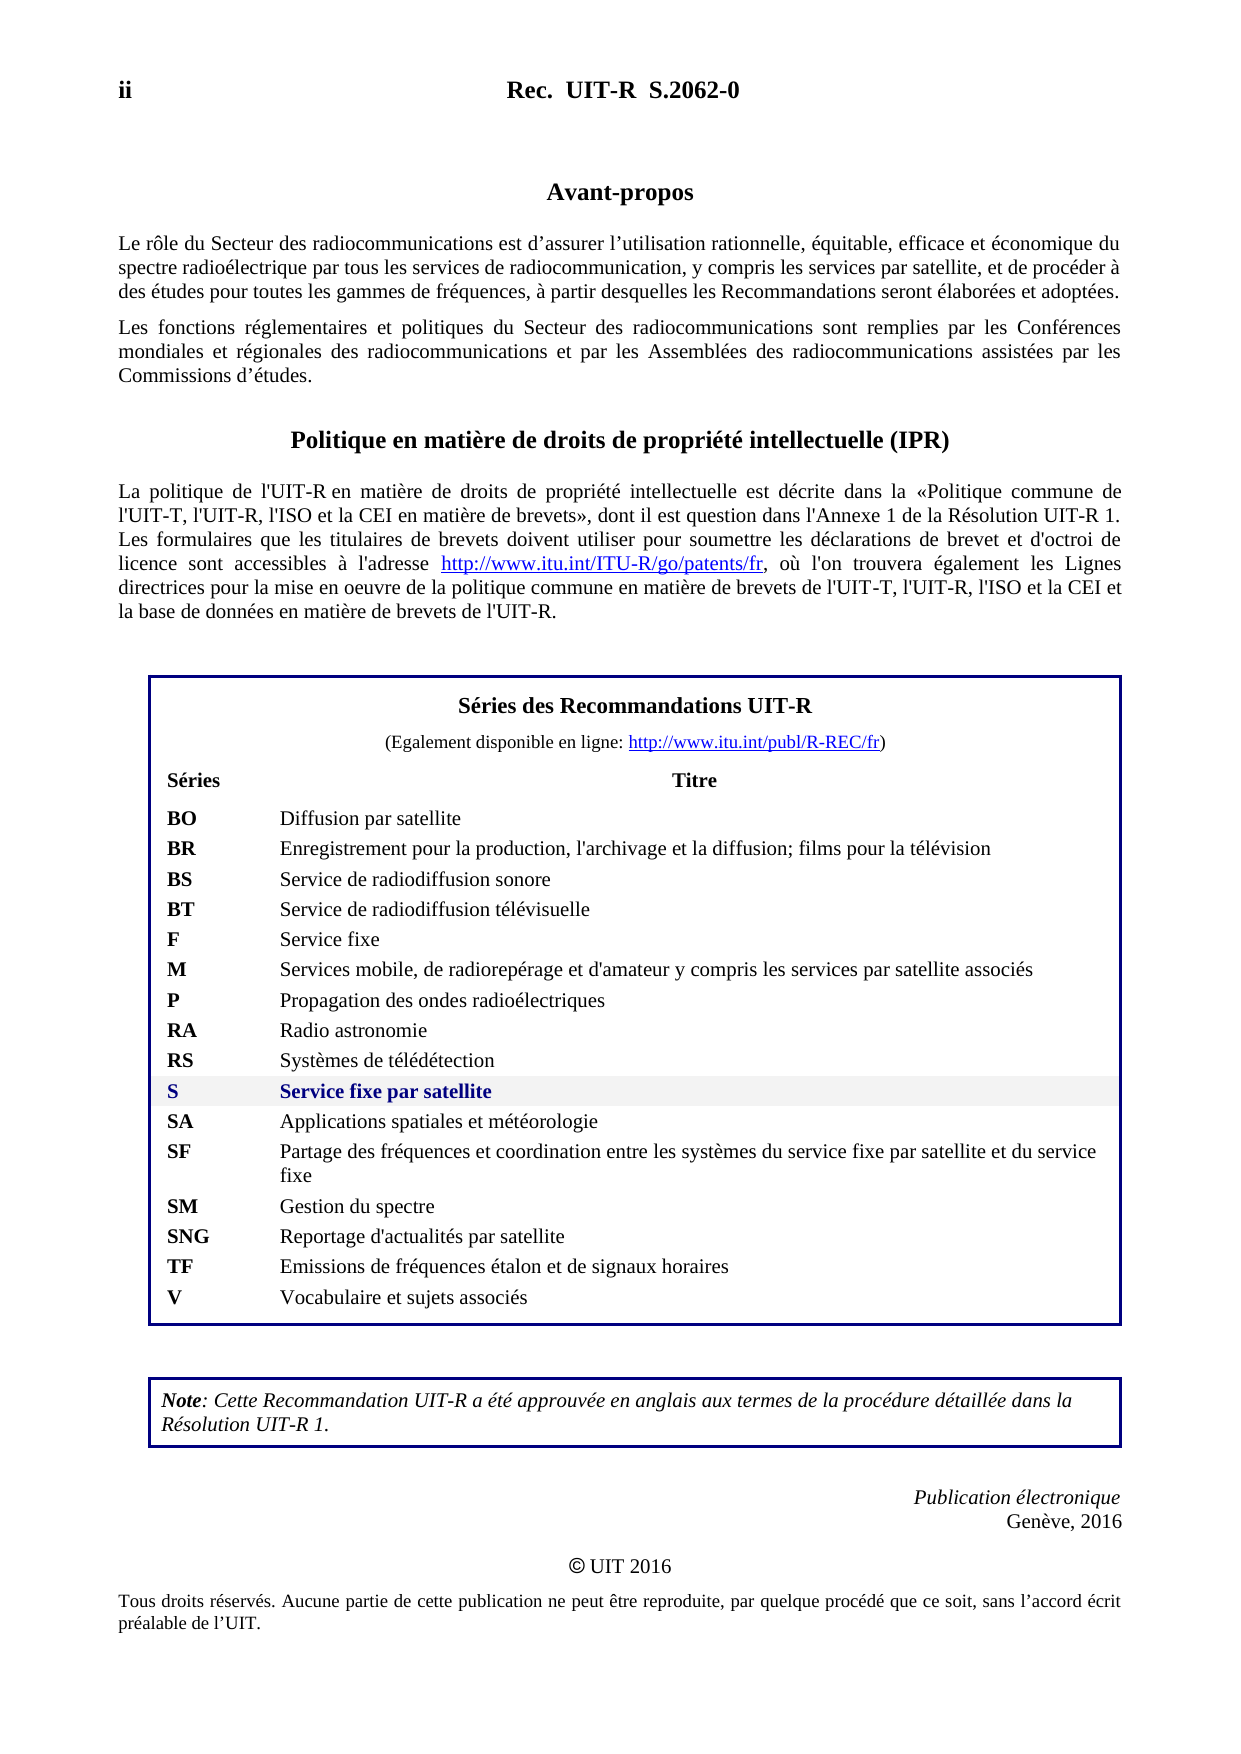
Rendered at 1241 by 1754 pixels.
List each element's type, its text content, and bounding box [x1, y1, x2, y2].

table_cell TF [151, 1251, 268, 1281]
table_cell S [151, 1076, 268, 1106]
table_cell Service de radiodiffusion télévisuelle [268, 894, 1119, 924]
table_header Séries des Recommandations UIT-R (Egalement disponible en ligne: http://www.itu.int/publ/R-REC/fr) [151, 678, 1119, 759]
table_cell RA [151, 1015, 268, 1045]
table_cell Séries [151, 759, 268, 803]
text Les fonctions réglementaires et politiques du Secteur des radiocommunications sont remplies par les Conférences mondiales et régionales des radiocommunications et par les Assemblées des radiocommunications assistées par les Commissions d’études. [118, 315, 1122, 387]
table_cell Gestion du spectre [268, 1191, 1119, 1221]
text UIT 2016 [118, 1553, 1122, 1578]
text Tous droits réservés. Aucune partie de cette publication ne peut être reproduite, par quelque procédé que ce soit, sans l’accord écrit préalable de l’UIT. [118, 1590, 1122, 1633]
table_cell Diffusion par satellite [268, 803, 1119, 833]
table_cell Emissions de fréquences étalon et de signaux horaires [268, 1251, 1119, 1281]
subtitle Politique en matière de droits de propriété intellectuelle (IPR) [118, 425, 1122, 454]
table_cell Vocabulaire et sujets associés [268, 1281, 1119, 1323]
table_cell Enregistrement pour la production, l'archivage et la diffusion; films pour la télévision [268, 833, 1119, 863]
text Le rôle du Secteur des radiocommunications est d’assurer l’utilisation rationnelle, équitable, efficace et économique du spectre radioélectrique par tous les services de radiocommunication, y compris les services par satellite, et de procéder à des études pour toutes les gammes de fréquences, à partir desquelles les Recommandations seront élaborées et adoptées. [118, 231, 1122, 303]
table_cell F [151, 924, 268, 954]
table_cell Titre [268, 759, 1119, 803]
table_cell RS [151, 1045, 268, 1076]
text Avant-propos [118, 177, 1122, 206]
table_cell Service de radiodiffusion sonore [268, 863, 1119, 894]
table_cell Reportage d'actualités par satellite [268, 1221, 1119, 1251]
text Genève, 2016 [118, 1509, 1122, 1533]
table_cell P [151, 985, 268, 1015]
table_cell BS [151, 863, 268, 894]
table_cell SM [151, 1191, 268, 1221]
table_cell V [151, 1281, 268, 1323]
text La politique de l'UIT-R en matière de droits de propriété intellectuelle est décrite dans la «Politique commune de l'UIT-T, l'UIT-R, l'ISO et la CEI en matière de brevets», dont il est question dans l'Annexe 1 de la Résolution UIT-R 1. Les formulaires que les titulaires de brevets doivent utiliser pour soumettre les déclarations de brevet et d'octroi de licence sont accessibles à l'adresse http://www.itu.int/ITU-R/go/patents/fr, où l'on trouvera également les Lignes directrices pour la mise en oeuvre de la politique commune en matière de brevets de l'UIT-T, l'UIT-R, l'ISO et la CEI et la base de données en matière de brevets de l'UIT-R. [118, 479, 1122, 623]
table_cell Partage des fréquences et coordination entre les systèmes du service fixe par satellite et du service fixe [268, 1136, 1119, 1191]
table_cell Propagation des ondes radioélectriques [268, 985, 1119, 1015]
table_cell SF [151, 1136, 268, 1191]
text Publication électronique [118, 1484, 1122, 1509]
table_header Note: Cette Recommandation UIT-R a été approuvée en anglais aux termes de la procédure détaillée dans la Résolution UIT-R 1. [151, 1380, 1119, 1445]
table_cell BT [151, 894, 268, 924]
table_cell SNG [151, 1221, 268, 1251]
table_cell Services mobile, de radiorepérage et d'amateur y compris les services par satellite associés [268, 954, 1119, 984]
table_cell Service fixe par satellite [268, 1076, 1119, 1106]
table_cell Radio astronomie [268, 1015, 1119, 1045]
table_cell Service fixe [268, 924, 1119, 954]
table_cell SA [151, 1106, 268, 1136]
table_cell BO [151, 803, 268, 833]
table_cell BR [151, 833, 268, 863]
table_cell Applications spatiales et météorologie [268, 1106, 1119, 1136]
table_cell M [151, 954, 268, 984]
table_cell Systèmes de télédétection [268, 1045, 1119, 1076]
